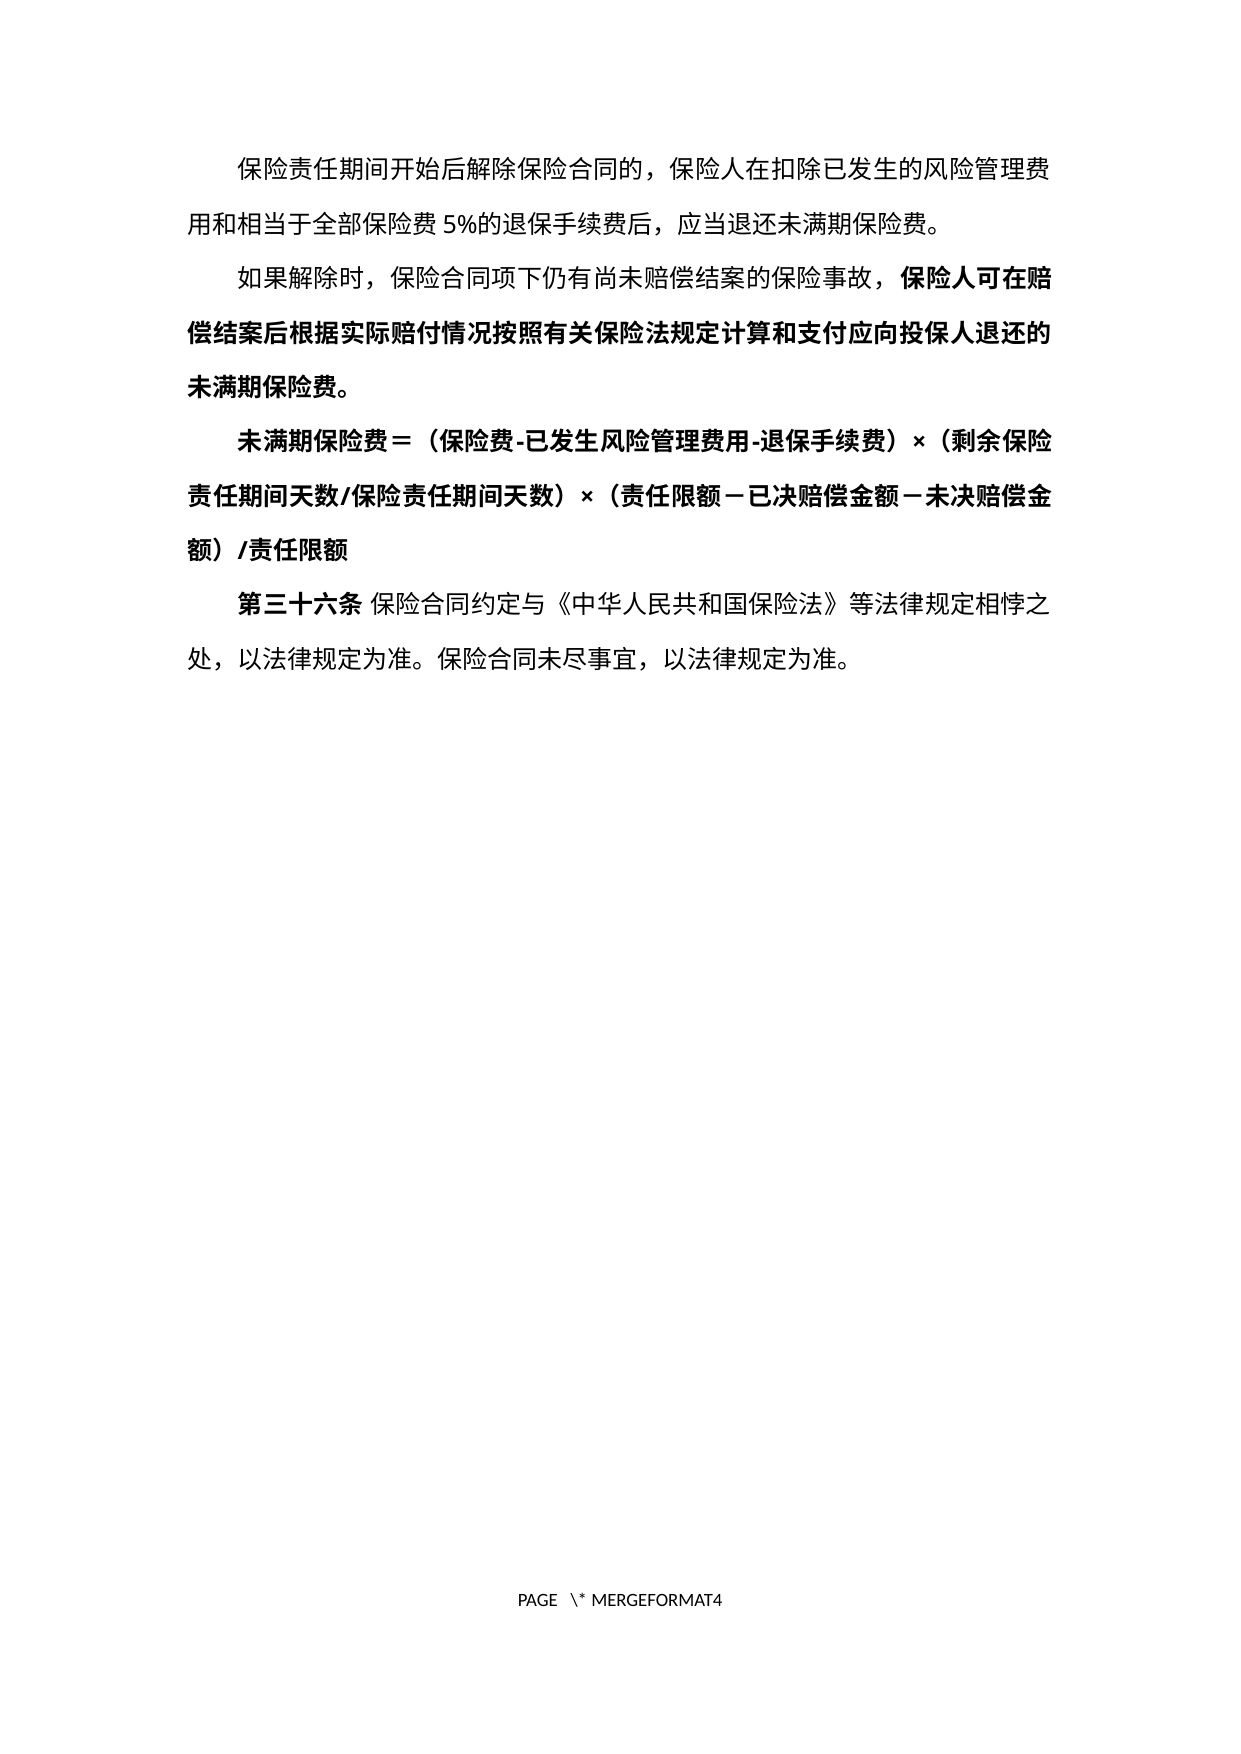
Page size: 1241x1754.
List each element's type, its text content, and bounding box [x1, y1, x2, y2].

text 如果解除时，保险合同项下仍有尚未赔偿结案的保险事故，保险人可在赔偿结案后根据实际赔付情况按照有关保险法规定计算和支付应向投保人退还的未满期保险费。 [187, 259, 1053, 404]
text 未满期保险费＝（保险费-已发生风险管理费用-退保手续费）×（剩余保险责任期间天数/保险责任期间天数）×（责任限额－已决赔偿金额－未决赔偿金额）/责任限额 [187, 422, 1053, 567]
text 保险责任期间开始后解除保险合同的，保险人在扣除已发生的风险管理费用和相当于全部保险费5%的退保手续费后，应当退还未满期保险费。 [187, 150, 1053, 241]
text 第三十六条 保险合同约定与《中华人民共和国保险法》等法律规定相悖之处，以法律规定为准。保险合同未尽事宜，以法律规定为准。 [187, 585, 1053, 676]
